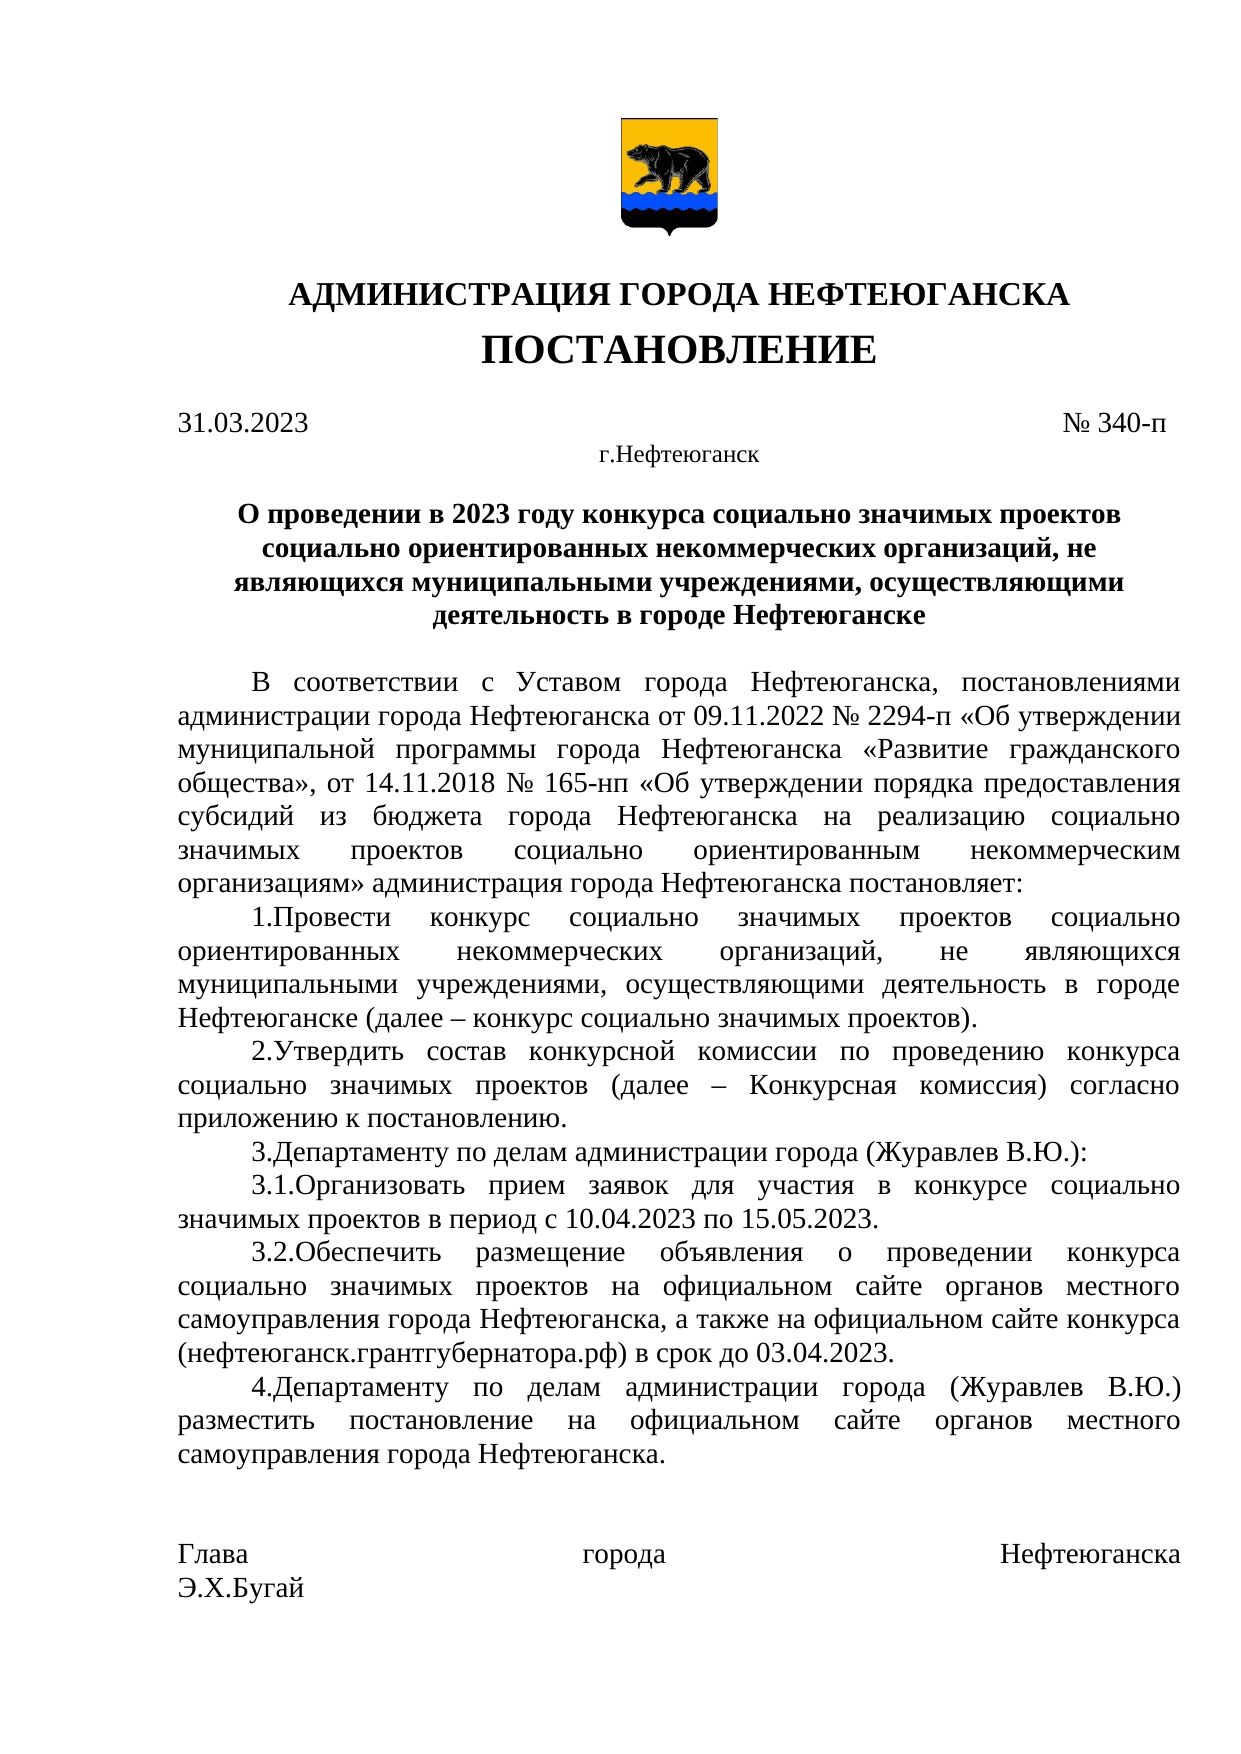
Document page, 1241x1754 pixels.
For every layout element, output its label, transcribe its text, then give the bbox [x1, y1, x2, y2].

text г.Нефтеюганск [177, 439, 1181, 468]
text Глава города Нефтеюганска Э.Х.Бугай [177, 1536, 1181, 1603]
text 31.03.2023 № 340-п [177, 406, 1181, 439]
text 2.Утвердить состав конкурсной комиссии по проведению конкурса социально значимых проектов (далее – Конкурсная комиссия) согласно приложению к постановлению. [177, 1033, 1181, 1134]
text постановление [177, 324, 1181, 372]
text О проведении в 2023 году конкурса социально значимых проектов социально ориентированных некоммерческих организаций, не являющихся муниципальными учреждениями, осуществляющими деятельность в городе Нефтеюганске [177, 497, 1181, 631]
text 3.Департаменту по делам администрации города (Журавлев В.Ю.): [177, 1134, 1181, 1167]
text АДМИНИСТРАЦИЯ ГОРОДА НЕФТЕЮГАНСКА [177, 274, 1181, 312]
text В соответствии с Уставом города Нефтеюганска, постановлениями администрации города Нефтеюганска от 09.11.2022 № 2294-п «Об утверждении муниципальной программы города Нефтеюганска «Развитие гражданского общества», от 14.11.2018 № 165-нп «Об утверждении порядка предоставления субсидий из бюджета города Нефтеюганска на реализацию социально значимых проектов социально ориентированным некоммерческим организациям» администрация города Нефтеюганска постановляет: [177, 664, 1181, 899]
text 3.2.Обеспечить размещение объявления о проведении конкурса социально значимых проектов на официальном сайте органов местного самоуправления города Нефтеюганска, а также на официальном сайте конкурса (нефтеюганск.грантгубернатора.рф) в срок до 03.04.2023. [177, 1234, 1181, 1369]
text 3.1.Организовать прием заявок для участия в конкурсе социально значимых проектов в период с 10.04.2023 по 15.05.2023. [177, 1167, 1181, 1234]
text 1.Провести конкурс социально значимых проектов социально ориентированных некоммерческих организаций, не являющихся муниципальными учреждениями, осуществляющими деятельность в городе Нефтеюганске (далее – конкурс социально значимых проектов). [177, 899, 1181, 1033]
picture [621, 118, 718, 234]
text 4.Департаменту по делам администрации города (Журавлев В.Ю.) разместить постановление на официальном сайте органов местного самоуправления города Нефтеюганска. [177, 1369, 1181, 1469]
